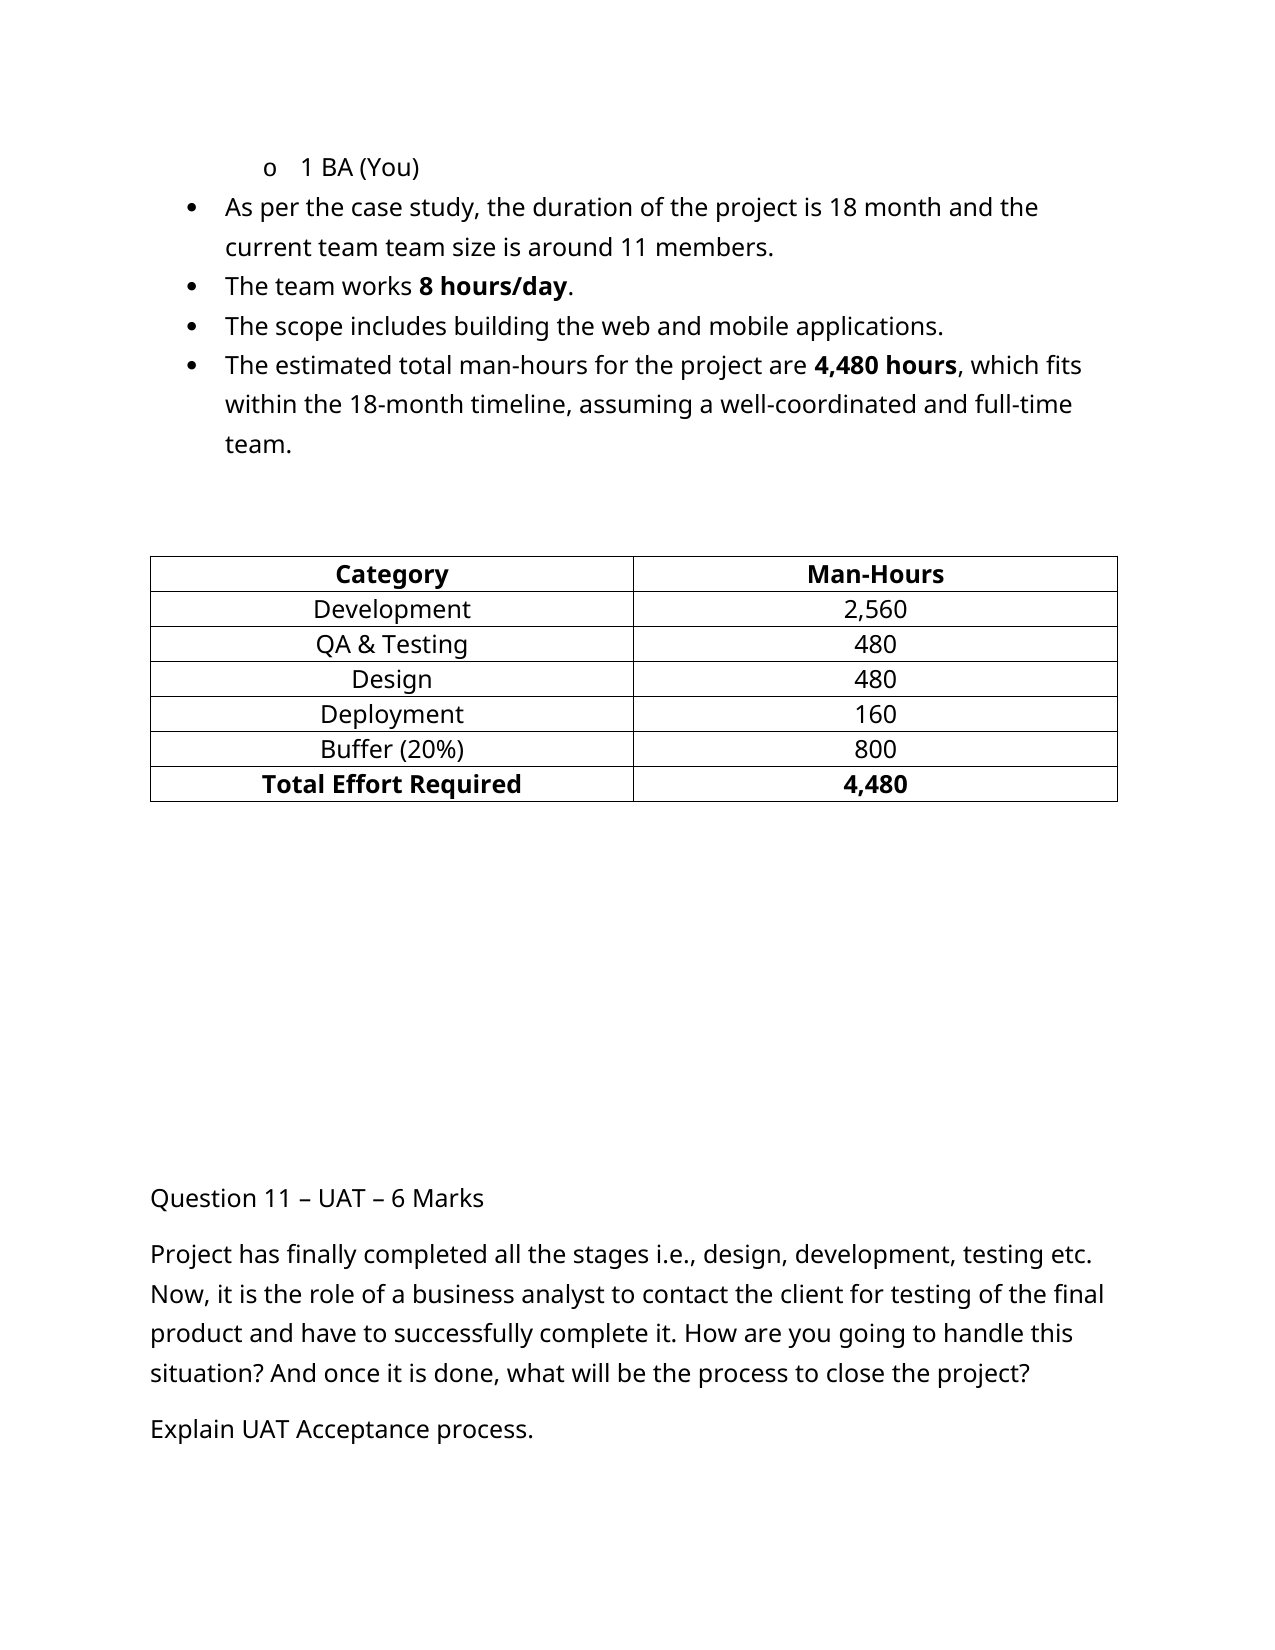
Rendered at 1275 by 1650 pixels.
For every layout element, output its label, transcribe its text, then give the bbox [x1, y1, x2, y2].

table_cell Deployment [151, 697, 633, 731]
table_cell 160 [634, 697, 1117, 731]
table_cell 480 [634, 627, 1117, 661]
list 1 BA (You) [262, 150, 1125, 184]
list The estimated total man-hours for the project are 4,480 hours, which fits within the 18-month timeline, assuming a well-coordinated and full-time team. [187, 348, 1125, 461]
table_cell 2,560 [634, 592, 1117, 626]
table_cell 800 [634, 732, 1117, 766]
list The scope includes building the web and mobile applications. [187, 308, 1125, 342]
table_cell Total Effort Required [151, 767, 633, 801]
list The team works 8 hours/day. [187, 269, 1125, 303]
table_cell QA & Testing [151, 627, 633, 661]
text Question 11 – UAT – 6 Marks [150, 1181, 1125, 1215]
table_header Category [151, 557, 633, 591]
table_cell Buffer (20%) [151, 732, 633, 766]
table_cell 4,480 [634, 767, 1117, 801]
text Project has finally completed all the stages i.e., design, development, testing etc. Now, it is the role of a business analyst to contact the client for testing of the final product and have to successfully complete it. How are you going to handle this situation? And once it is done, what will be the process to close the project? [150, 1237, 1125, 1389]
table_cell Development [151, 592, 633, 626]
table_cell 480 [634, 662, 1117, 696]
table_header Man-Hours [634, 557, 1117, 591]
list As per the case study, the duration of the project is 18 month and the current team team size is around 11 members. [187, 190, 1125, 263]
text Explain UAT Acceptance process. [150, 1412, 1125, 1446]
table_cell Design [151, 662, 633, 696]
